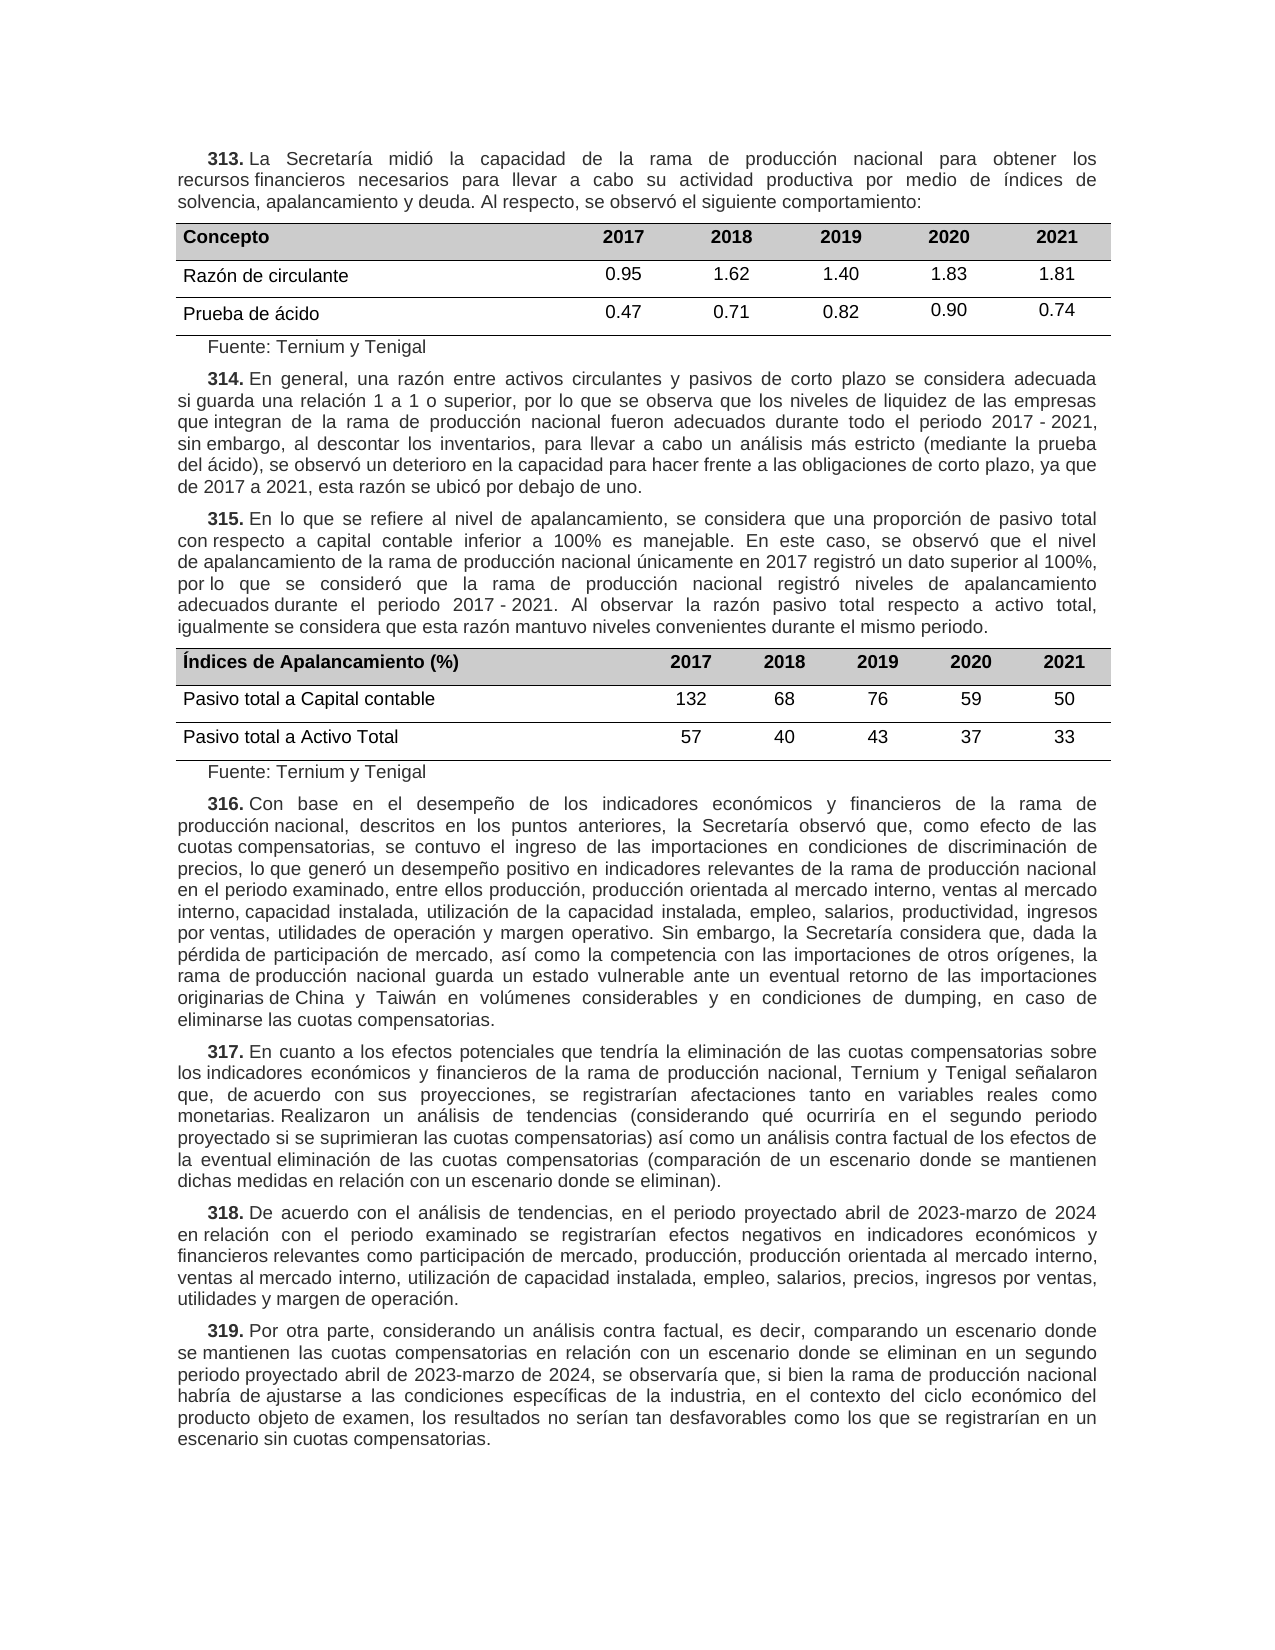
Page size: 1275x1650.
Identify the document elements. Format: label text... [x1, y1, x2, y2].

table_cell 0.74 [1003, 298, 1111, 335]
table_header 2017 [571, 224, 676, 260]
table_cell Razón de circulante [176, 261, 571, 297]
table_cell 1.83 [895, 261, 1003, 297]
table_cell 0.71 [676, 298, 787, 335]
table_cell Pasivo total a Capital contable [176, 686, 644, 722]
table_cell 132 [644, 686, 738, 722]
text 318. De acuerdo con el análisis de tendencias, en el periodo proyectado abril de 2023-marzo de 2024 en relación con el periodo examinado se registrarían efectos negativos en indicadores económicos y financieros relevantes como participación de mercado, producción, producción orientada al mercado interno, ventas al mercado interno, utilización de capacidad instalada, empleo, salarios, precios, ingresos por ventas, utilidades y margen de operación. [177, 1202, 1098, 1310]
table_cell 0.90 [895, 298, 1003, 335]
table_header 2018 [738, 649, 831, 685]
table_header 2019 [787, 224, 895, 260]
text Fuente: Ternium y Tenigal [177, 761, 1098, 782]
text 314. En general, una razón entre activos circulantes y pasivos de corto plazo se considera adecuada si guarda una relación 1 a 1 o superior, por lo que se observa que los niveles de liquidez de las empresas que integran de la rama de producción nacional fueron adecuados durante todo el periodo 2017 - 2021, sin embargo, al descontar los inventarios, para llevar a cabo un análisis más estricto (mediante la prueba del ácido), se observó un deterioro en la capacidad para hacer frente a las obligaciones de corto plazo, ya que de 2017 a 2021, esta razón se ubicó por debajo de uno. [177, 368, 1098, 497]
table_header 2017 [644, 649, 738, 685]
table_cell 1.62 [676, 261, 787, 297]
table_cell 33 [1018, 723, 1111, 760]
table_cell 57 [644, 723, 738, 760]
table_header Concepto [176, 224, 571, 260]
table_cell 1.40 [787, 261, 895, 297]
table_cell 0.82 [787, 298, 895, 335]
table_cell Prueba de ácido [176, 298, 571, 335]
table_header 2018 [676, 224, 787, 260]
table_header 2020 [924, 649, 1018, 685]
table_cell 76 [831, 686, 924, 722]
text 315. En lo que se refiere al nivel de apalancamiento, se considera que una proporción de pasivo total con respecto a capital contable inferior a 100% es manejable. En este caso, se observó que el nivel de apalancamiento de la rama de producción nacional únicamente en 2017 registró un dato superior al 100%, por lo que se consideró que la rama de producción nacional registró niveles de apalancamiento adecuados durante el periodo 2017 - 2021. Al observar la razón pasivo total respecto a activo total, igualmente se considera que esta razón mantuvo niveles convenientes durante el mismo periodo. [177, 508, 1098, 637]
table_header 2021 [1003, 224, 1111, 260]
text 316. Con base en el desempeño de los indicadores económicos y financieros de la rama de producción nacional, descritos en los puntos anteriores, la Secretaría observó que, como efecto de las cuotas compensatorias, se contuvo el ingreso de las importaciones en condiciones de discriminación de precios, lo que generó un desempeño positivo en indicadores relevantes de la rama de producción nacional en el periodo examinado, entre ellos producción, producción orientada al mercado interno, ventas al mercado interno, capacidad instalada, utilización de la capacidad instalada, empleo, salarios, productividad, ingresos por ventas, utilidades de operación y margen operativo. Sin embargo, la Secretaría considera que, dada la pérdida de participación de mercado, así como la competencia con las importaciones de otros orígenes, la rama de producción nacional guarda un estado vulnerable ante un eventual retorno de las importaciones originarias de China y Taiwán en volúmenes considerables y en condiciones de dumping, en caso de eliminarse las cuotas compensatorias. [177, 793, 1098, 1030]
table_cell 0.95 [571, 261, 676, 297]
table_cell 59 [924, 686, 1018, 722]
table_header Índices de Apalancamiento (%) [176, 649, 644, 685]
table_cell Pasivo total a Activo Total [176, 723, 644, 760]
table_header 2020 [895, 224, 1003, 260]
table_cell 43 [831, 723, 924, 760]
table_cell 68 [738, 686, 831, 722]
text 317. En cuanto a los efectos potenciales que tendría la eliminación de las cuotas compensatorias sobre los indicadores económicos y financieros de la rama de producción nacional, Ternium y Tenigal señalaron que, de acuerdo con sus proyecciones, se registrarían afectaciones tanto en variables reales como monetarias. Realizaron un análisis de tendencias (considerando qué ocurriría en el segundo periodo proyectado si se suprimieran las cuotas compensatorias) así como un análisis contra factual de los efectos de la eventual eliminación de las cuotas compensatorias (comparación de un escenario donde se mantienen dichas medidas en relación con un escenario donde se eliminan). [177, 1041, 1098, 1191]
table_cell 40 [738, 723, 831, 760]
table_header 2021 [1018, 649, 1111, 685]
table_cell 50 [1018, 686, 1111, 722]
text 313. La Secretaría midió la capacidad de la rama de producción nacional para obtener los recursos financieros necesarios para llevar a cabo su actividad productiva por medio de índices de solvencia, apalancamiento y deuda. Al respecto, se observó el siguiente comportamiento: [177, 148, 1098, 212]
text Fuente: Ternium y Tenigal [177, 336, 1098, 357]
table_cell 1.81 [1003, 261, 1111, 297]
table_header 2019 [831, 649, 924, 685]
table_cell 37 [924, 723, 1018, 760]
text 319. Por otra parte, considerando un análisis contra factual, es decir, comparando un escenario donde se mantienen las cuotas compensatorias en relación con un escenario donde se eliminan en un segundo periodo proyectado abril de 2023-marzo de 2024, se observaría que, si bien la rama de producción nacional habría de ajustarse a las condiciones específicas de la industria, en el contexto del ciclo económico del producto objeto de examen, los resultados no serían tan desfavorables como los que se registrarían en un escenario sin cuotas compensatorias. [177, 1320, 1098, 1450]
table_cell 0.47 [571, 298, 676, 335]
